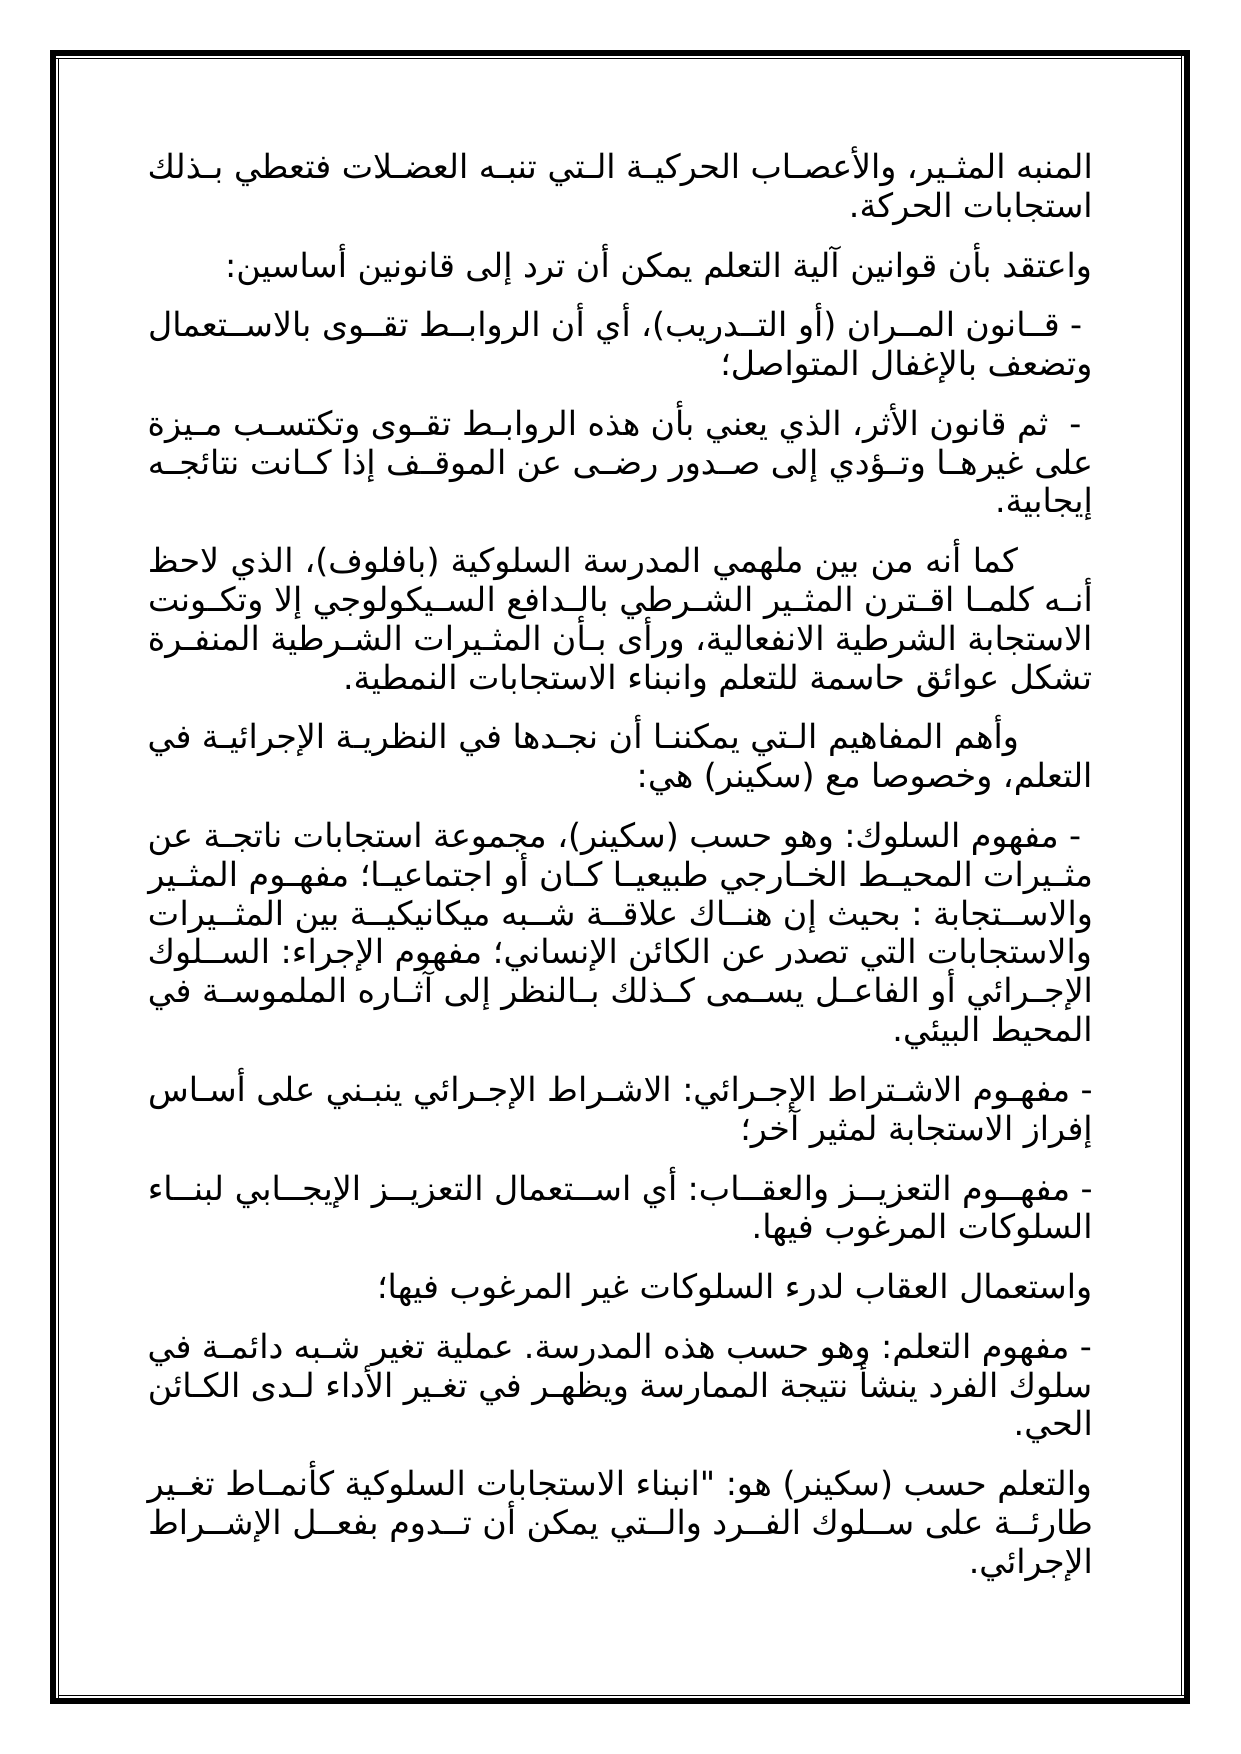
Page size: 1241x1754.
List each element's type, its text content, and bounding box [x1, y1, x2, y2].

text واستعمال العقاب لدرء السلوكات غير المرغوب فيها؛ [147, 1267, 1093, 1306]
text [147, 147, 1093, 225]
text - مفهوم السلوك: وهو حسب (سكينر)، مجموعة استجابات ناتجة عن مثيرات المحيط الخارجي طبيعيا كان أو اجتماعيا؛ مفهوم المثير والاستجابة : بحيث إن هناك علاقة شبه ميكانيكية بين المثيرات والاستجابات التي تصدر عن الكائن الإنساني؛ مفهوم الإجراء: السلوك الإجرائي أو الفاعل يسمى كذلك بالنظر إلى آثاره الملموسة في المحيط البيئي. [147, 816, 1093, 1049]
text والتعلم حسب (سكينر) هو: "انبناء الاستجابات السلوكية كأنماط تغير طارئة على سلوك الفرد والتي يمكن أن تدوم بفعل الإشراط الإجرائي. [147, 1464, 1093, 1581]
text - مفهوم الاشتراط الإجرائي: الاشراط الإجرائي ينبني على أساس إفراز الاستجابة لمثير آخر؛ [147, 1070, 1093, 1148]
text - قانون المران (أو التدريب)، أي أن الروابط تقوى بالاستعمال وتضعف بالإغفال المتواصل؛ [147, 306, 1093, 383]
text واعتقد بأن قوانين آلية التعلم يمكن أن ترد إلى قانونين أساسين: [147, 246, 1093, 285]
text وأهم المفاهيم التي يمكننا أن نجدها في النظرية الإجرائية في التعلم، وخصوصا مع (سكينر) هي: [147, 718, 1093, 796]
text - ثم قانون الأثر، الذي يعني بأن هذه الروابط تقوى وتكتسب ميزة على غيرها وتؤدي إلى صدور رضى عن الموقف إذا كانت نتائجه إيجابية. [147, 404, 1093, 521]
text - مفهوم التعلم: وهو حسب هذه المدرسة. عملية تغير شبه دائمة في سلوك الفرد ينشأ نتيجة الممارسة ويظهر في تغير الأداء لدى الكائن الحي. [147, 1327, 1093, 1444]
text كما أنه من بين ملهمي المدرسة السلوكية (بافلوف)، الذي لاحظ أنه كلما اقترن المثير الشرطي بالدافع السيكولوجي إلا وتكونت الاستجابة الشرطية الانفعالية، ورأى بأن المثيرات الشرطية المنفرة تشكل عوائق حاسمة للتعلم وانبناء الاستجابات النمطية. [147, 542, 1093, 697]
text - مفهوم التعزيز والعقاب: أي استعمال التعزيز الإيجابي لبناء السلوكات المرغوب فيها. [147, 1169, 1093, 1247]
